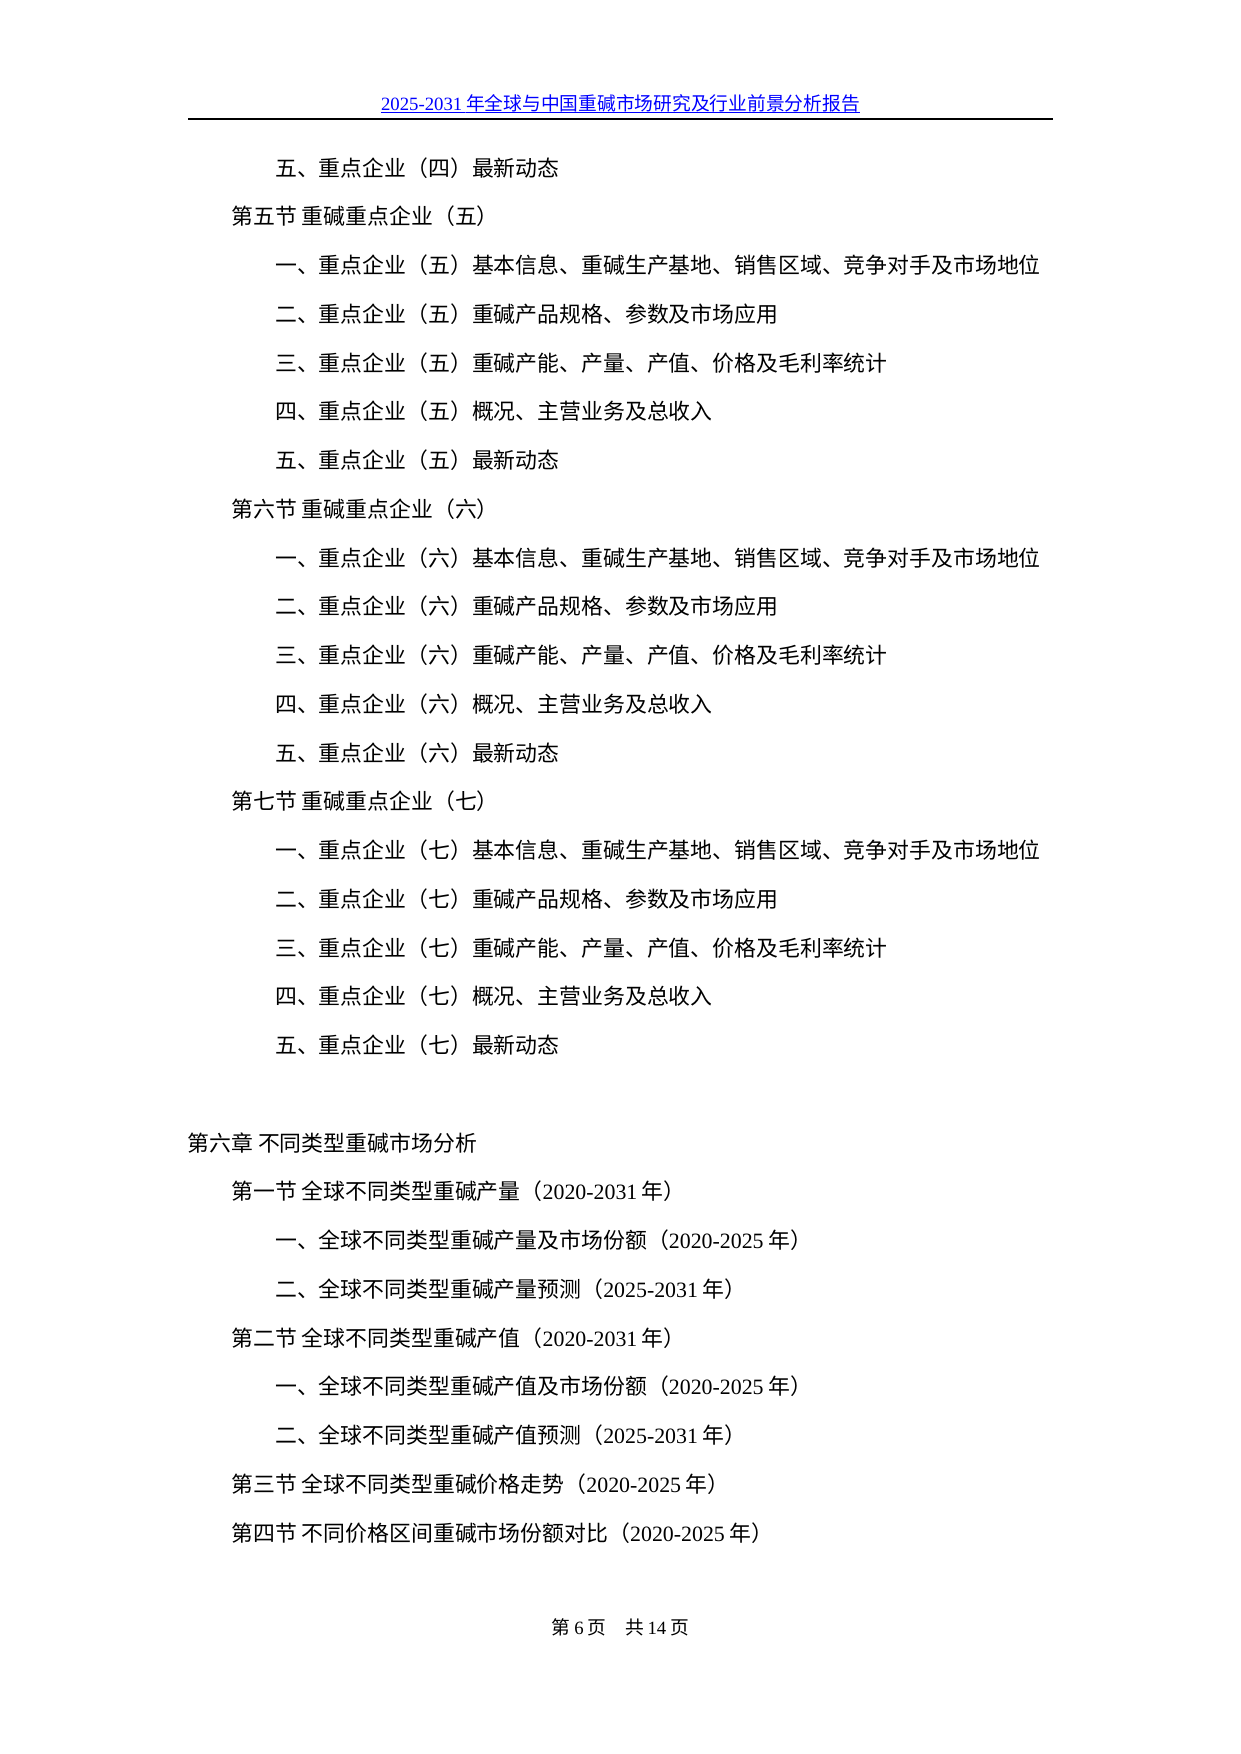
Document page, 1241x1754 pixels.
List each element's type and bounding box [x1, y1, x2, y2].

text [187, 150, 1053, 1548]
